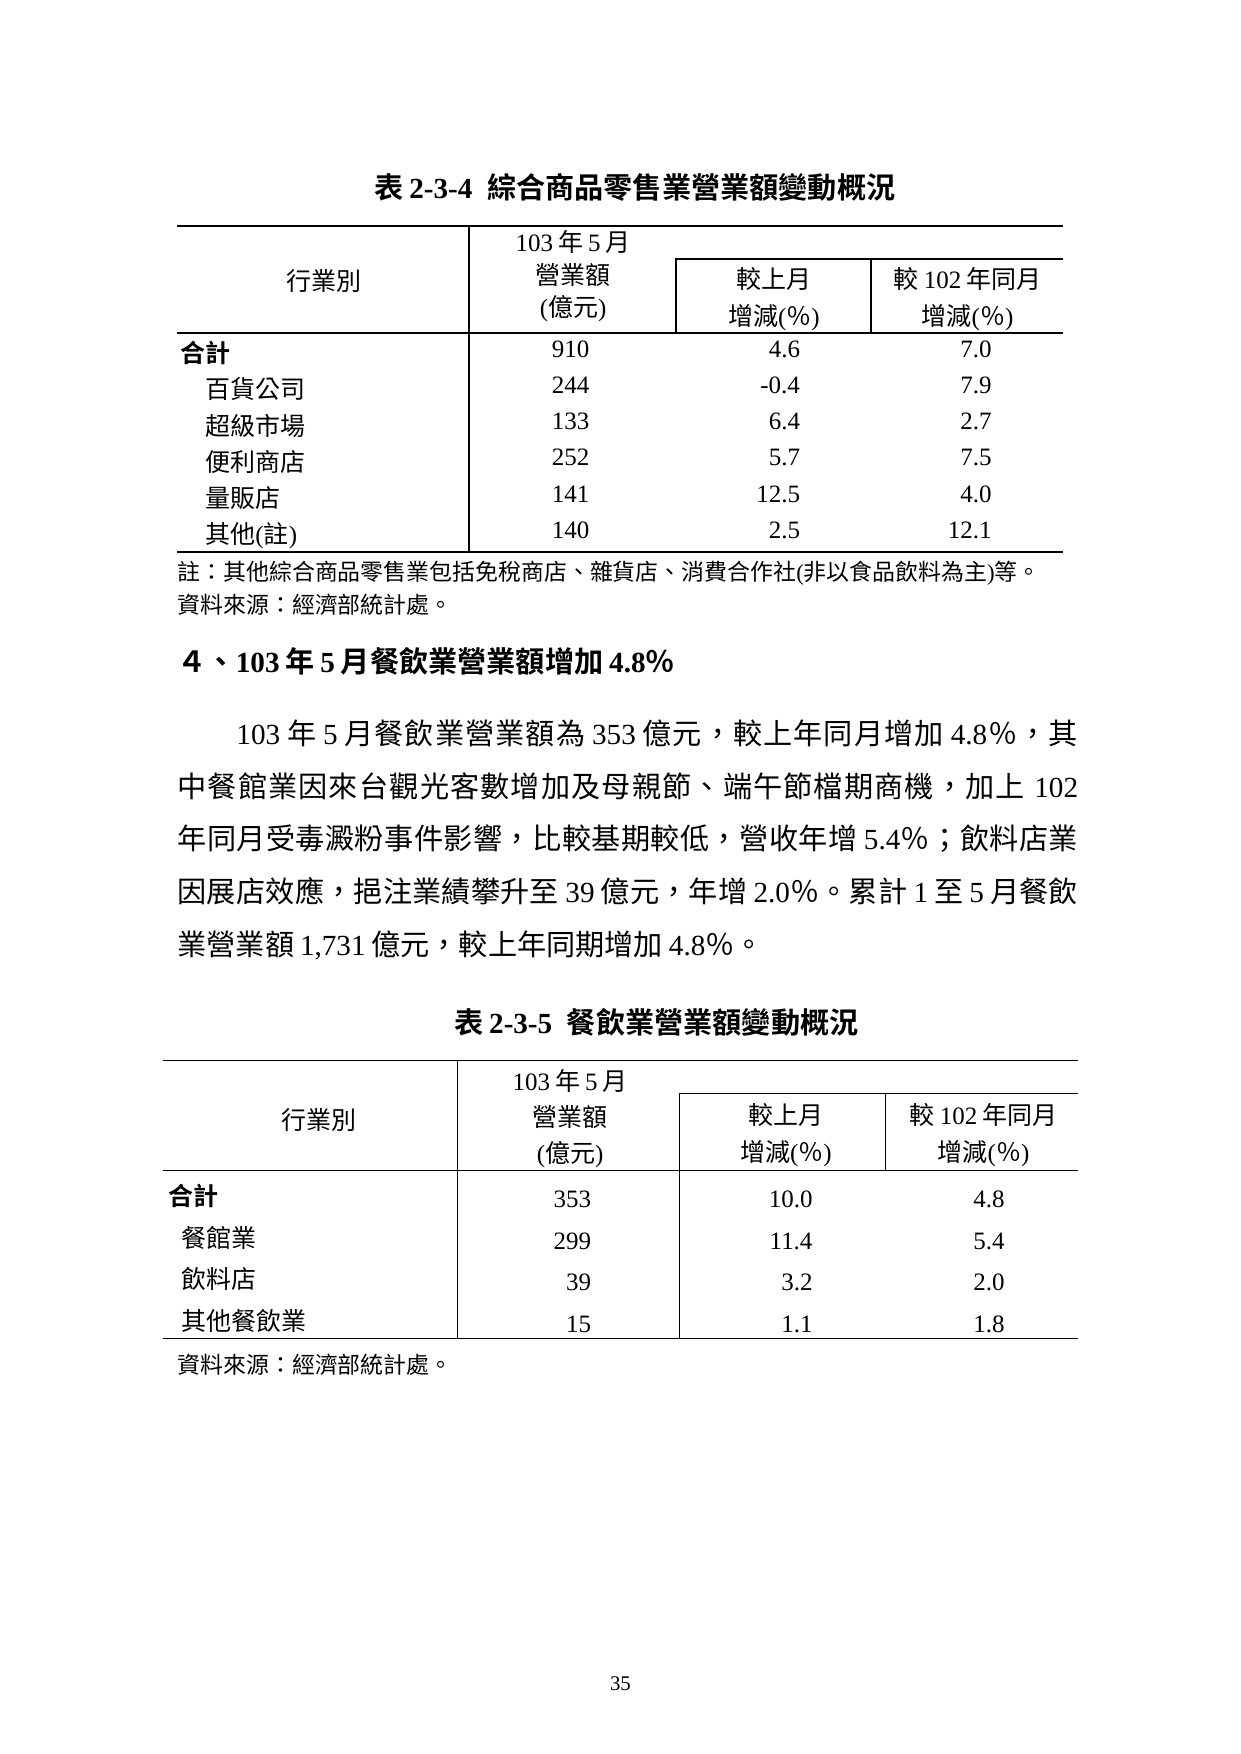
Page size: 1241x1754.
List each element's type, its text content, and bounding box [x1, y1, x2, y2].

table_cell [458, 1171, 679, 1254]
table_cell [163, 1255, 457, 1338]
text 表2-3-5 餐飲業營業額變動概況 [177, 999, 1135, 1042]
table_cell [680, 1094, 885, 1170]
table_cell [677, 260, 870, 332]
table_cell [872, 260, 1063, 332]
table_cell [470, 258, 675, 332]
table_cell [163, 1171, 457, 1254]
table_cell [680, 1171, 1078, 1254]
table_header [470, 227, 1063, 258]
text ４、103年5月餐飲業營業額增加4.8％ [177, 639, 1063, 681]
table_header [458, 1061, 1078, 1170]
text 資料來源：經濟部統計處。 [177, 1339, 1078, 1381]
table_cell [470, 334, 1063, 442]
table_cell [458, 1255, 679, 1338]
text 表2-3-4 綜合商品零售業營業額變動概況 [177, 166, 1063, 206]
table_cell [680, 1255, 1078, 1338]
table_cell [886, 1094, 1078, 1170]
text 103年5月餐飲業營業額為353億元，較上年同月增加4.8％，其中餐館業因來台觀光客數增加及母親節、端午節檔期商機，加上102年同月受毒澱粉事件影響，比較基期較低，營收年增5.4％；飲料店業因展店效應，挹注業績攀升至39億元，年增2.0％。累計1至5月餐飲業營業額1,731億元，較上年同期增加4.8％。 [177, 710, 1078, 964]
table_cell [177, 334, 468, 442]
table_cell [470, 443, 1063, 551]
text 註：其他綜合商品零售業包括免稅商店、雜貨店、消費合作社(非以食品飲料為主)等。 [177, 553, 1078, 587]
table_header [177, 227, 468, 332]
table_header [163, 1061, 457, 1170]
text 資料來源：經濟部統計處。 [177, 587, 1078, 620]
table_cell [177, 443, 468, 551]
